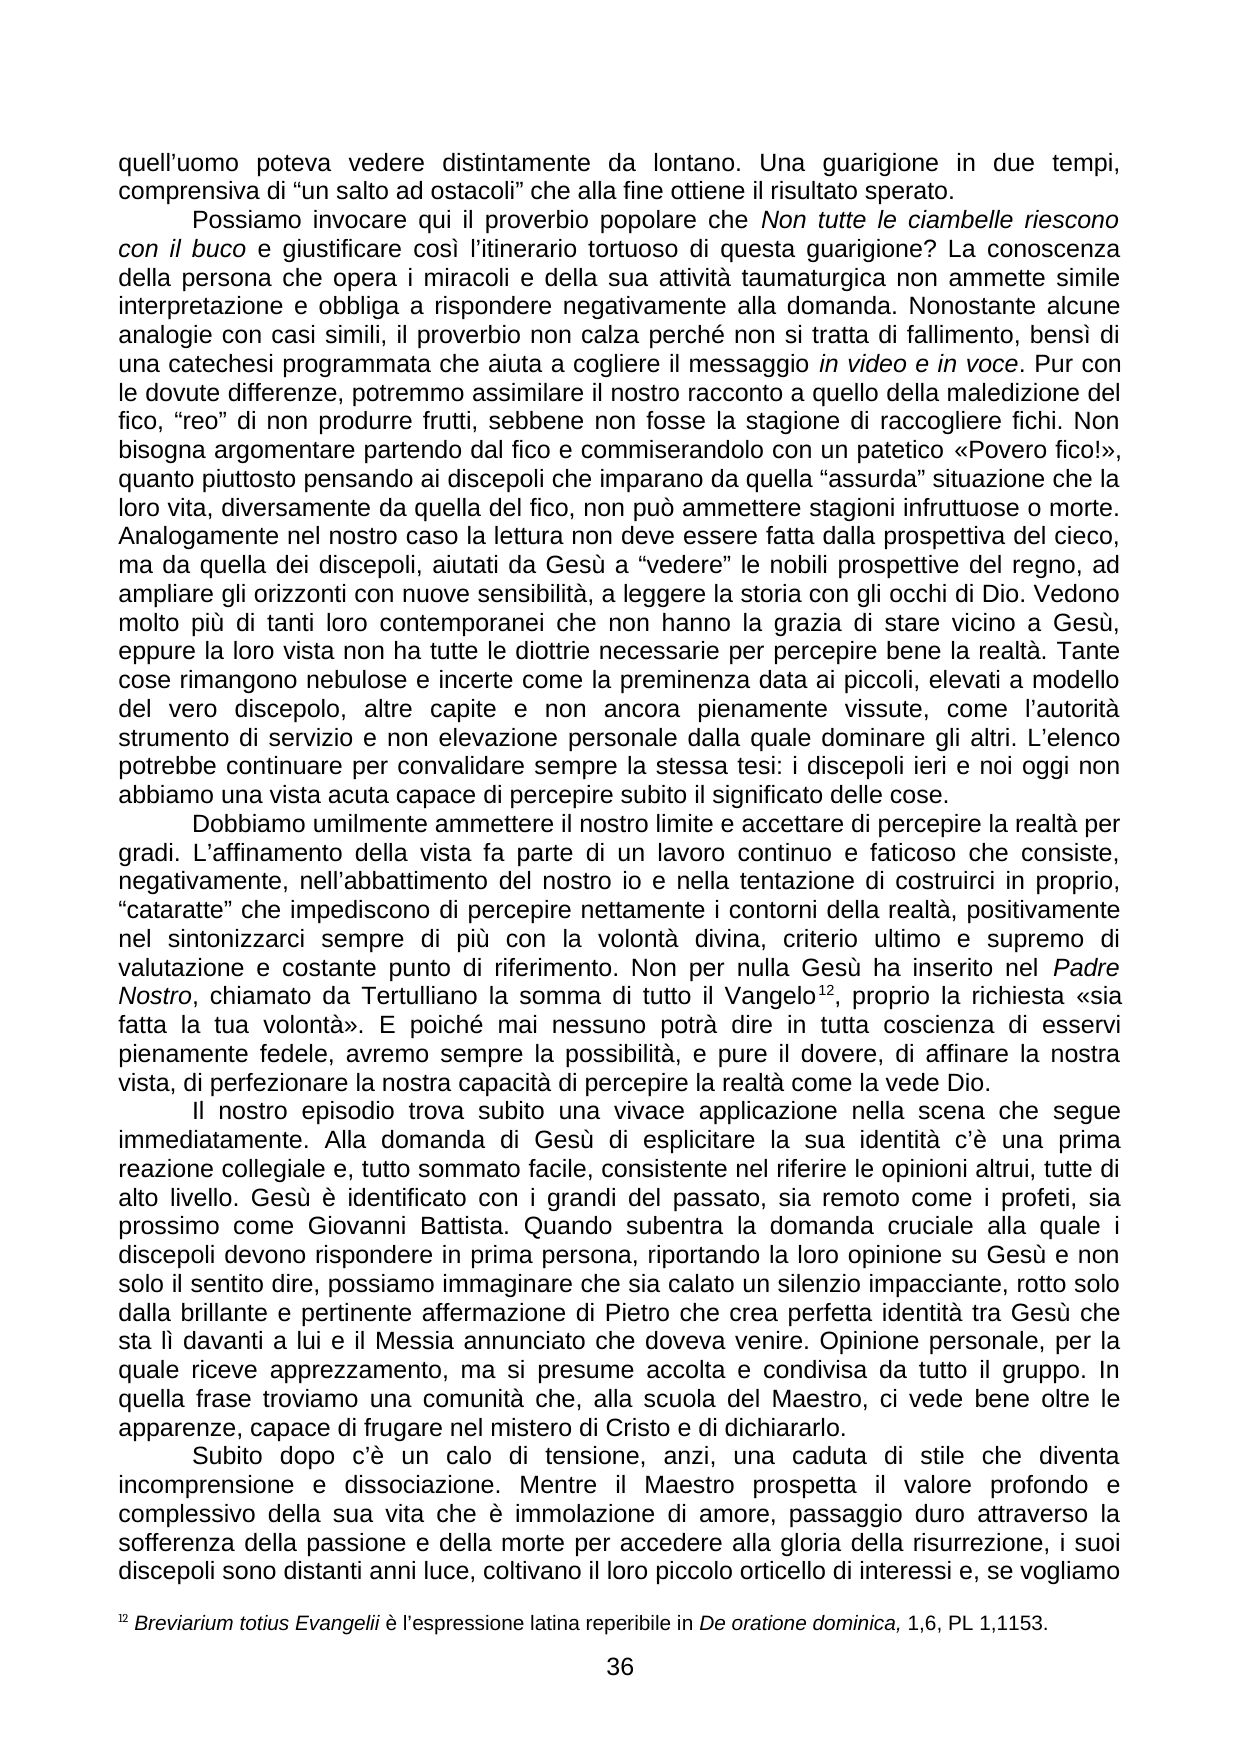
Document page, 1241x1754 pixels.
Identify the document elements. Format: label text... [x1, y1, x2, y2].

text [118, 148, 1122, 205]
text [118, 1441, 1122, 1585]
text Dobbiamo umilmente ammettere il nostro limite e accettare di percepire la realtà per gradi. L’affinamento della vista fa parte di un lavoro continuo e faticoso che consiste, negativamente, nell’abbattimento del nostro io e nella tentazione di costruirci in proprio, “cataratte” che impediscono di percepire nettamente i contorni della realtà, positivamente nel sintonizzarci sempre di più con la volontà divina, criterio ultimo e supremo di valutazione e costante punto di riferimento. Non per nulla Gesù ha inserito nel Padre Nostro, chiamato da Tertulliano la somma di tutto il Vangelo, proprio la richiesta «sia fatta la tua volontà». E poiché mai nessuno potrà dire in tutta coscienza di esservi pienamente fedele, avremo sempre la possibilità, e pure il dovere, di affinare la nostra vista, di perfezionare la nostra capacità di percepire la realtà come la vede Dio. [118, 809, 1122, 1096]
text Il nostro episodio trova subito una vivace applicazione nella scena che segue immediatamente. Alla domanda di Gesù di esplicitare la sua identità c’è una prima reazione collegiale e, tutto sommato facile, consistente nel riferire le opinioni altrui, tutte di alto livello. Gesù è identificato con i grandi del passato, sia remoto come i profeti, sia prossimo come Giovanni Battista. Quando subentra la domanda cruciale alla quale i discepoli devono rispondere in prima persona, riportando la loro opinione su Gesù e non solo il sentito dire, possiamo immaginare che sia calato un silenzio impacciante, rotto solo dalla brillante e pertinente affermazione di Pietro che crea perfetta identità tra Gesù che sta lì davanti a lui e il Messia annunciato che doveva venire. Opinione personale, per la quale riceve apprezzamento, ma si presume accolta e condivisa da tutto il gruppo. In quella frase troviamo una comunità che, alla scuola del Maestro, ci vede bene oltre le apparenze, capace di frugare nel mistero di Cristo e di dichiararlo. [118, 1096, 1122, 1441]
text Possiamo invocare qui il proverbio popolare che Non tutte le ciambelle riescono con il buco e giustificare così l’itinerario tortuoso di questa guarigione? La conoscenza della persona che opera i miracoli e della sua attività taumaturgica non ammette simile interpretazione e obbliga a rispondere negativamente alla domanda. Nonostante alcune analogie con casi simili, il proverbio non calza perché non si tratta di fallimento, bensì di una catechesi programmata che aiuta a cogliere il messaggio in video e in voce. Pur con le dovute differenze, potremmo assimilare il nostro racconto a quello della maledizione del fico, “reo” di non produrre frutti, sebbene non fosse la stagione di raccogliere fichi. Non bisogna argomentare partendo dal fico e commiserandolo con un patetico «Povero fico!», quanto piuttosto pensando ai discepoli che imparano da quella “assurda” situazione che la loro vita, diversamente da quella del fico, non può ammettere stagioni infruttuose o morte. Analogamente nel nostro caso la lettura non deve essere fatta dalla prospettiva del cieco, ma da quella dei discepoli, aiutati da Gesù a “vedere” le nobili prospettive del regno, ad ampliare gli orizzonti con nuove sensibilità, a leggere la storia con gli occhi di Dio. Vedono molto più di tanti loro contemporanei che non hanno la grazia di stare vicino a Gesù, eppure la loro vista non ha tutte le diottrie necessarie per percepire bene la realtà. Tante cose rimangono nebulose e incerte come la preminenza data ai piccoli, elevati a modello del vero discepolo, altre capite e non ancora pienamente vissute, come l’autorità strumento di servizio e non elevazione personale dalla quale dominare gli altri. L’elenco potrebbe continuare per convalidare sempre la stessa tesi: i discepoli ieri e noi oggi non abbiamo una vista acuta capace di percepire subito il significato delle cose. [118, 205, 1122, 809]
